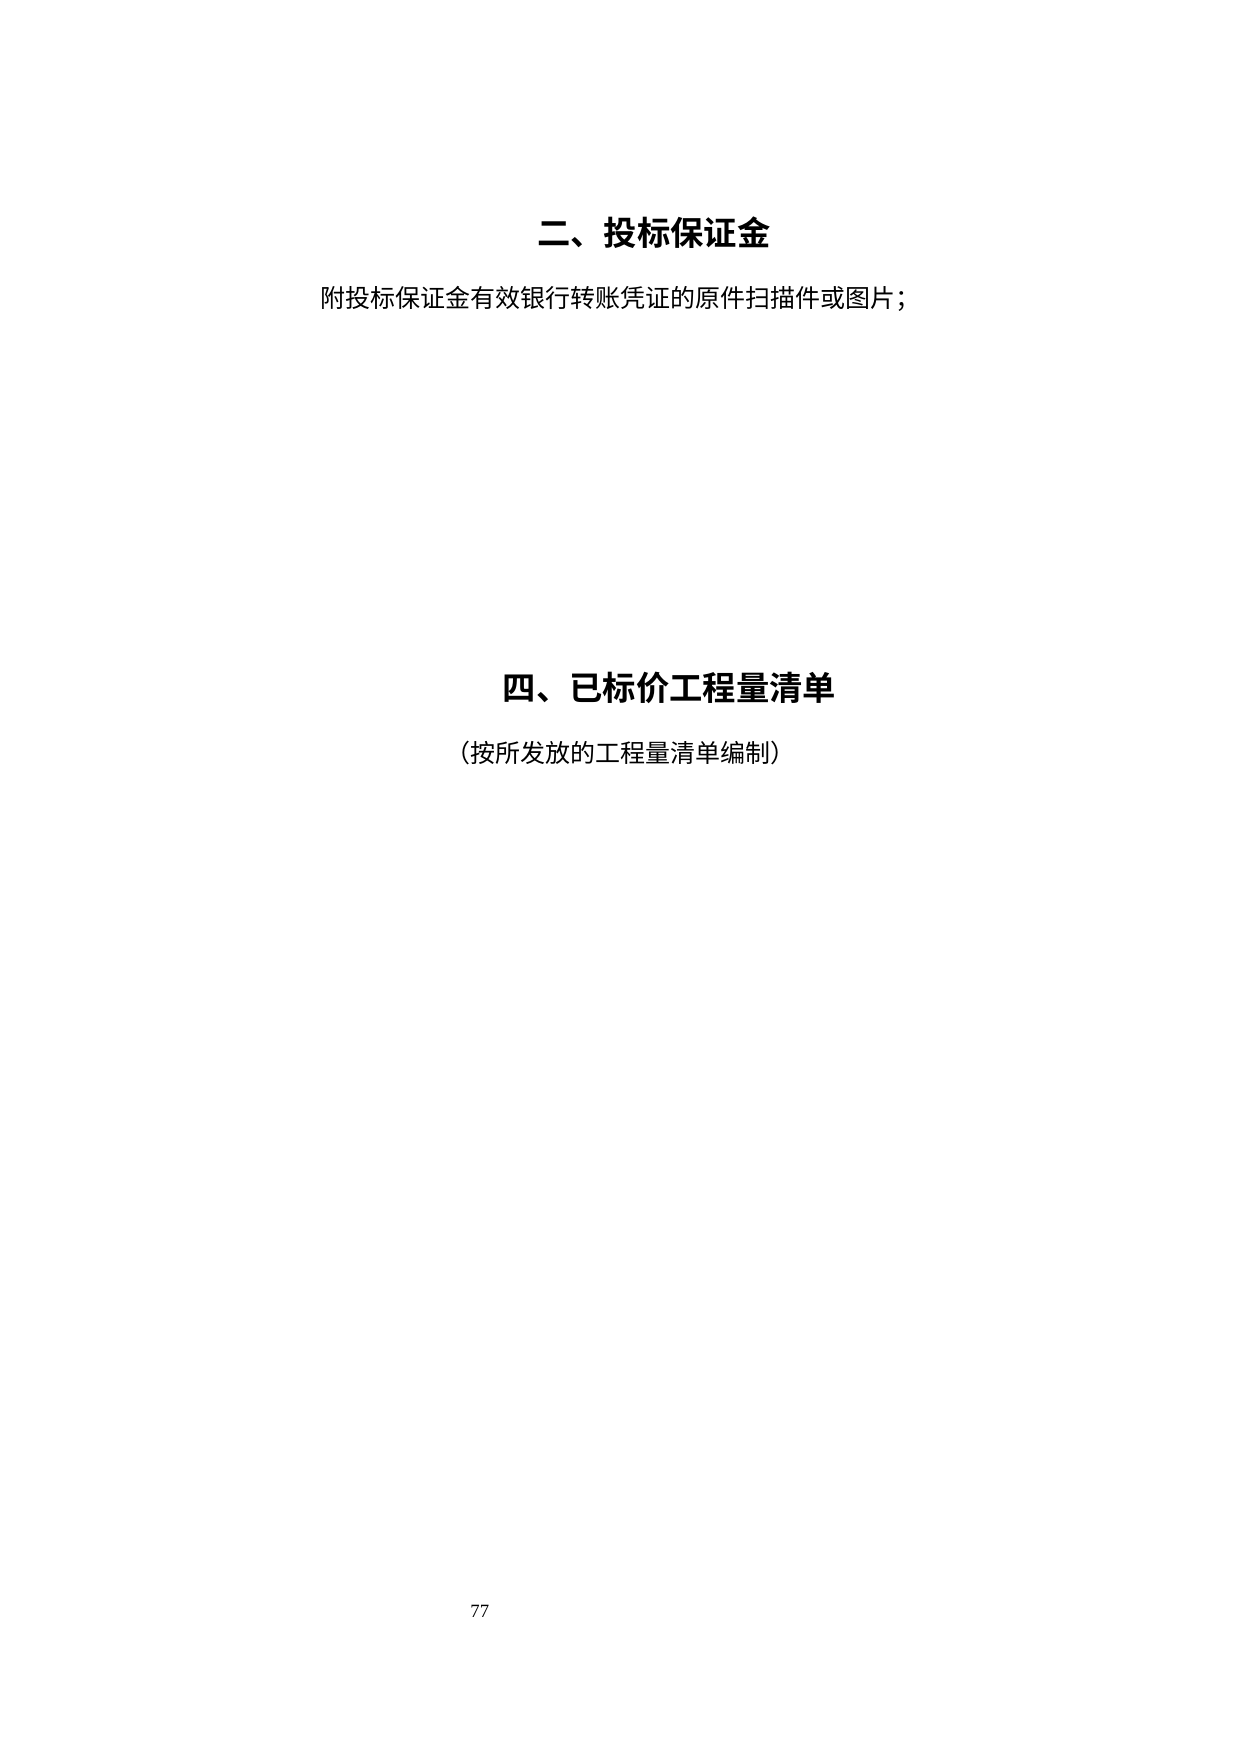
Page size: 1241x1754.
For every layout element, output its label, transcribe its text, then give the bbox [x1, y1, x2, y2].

text 附投标保证金有效银行转账凭证的原件扫描件或图片； [124, 264, 1116, 329]
text 四、已标价工程量清单 [168, 654, 1116, 719]
text （按所发放的工程量清单编制）五、施工组织设计 [124, 719, 1116, 784]
list 投标保证金 [124, 199, 1116, 264]
